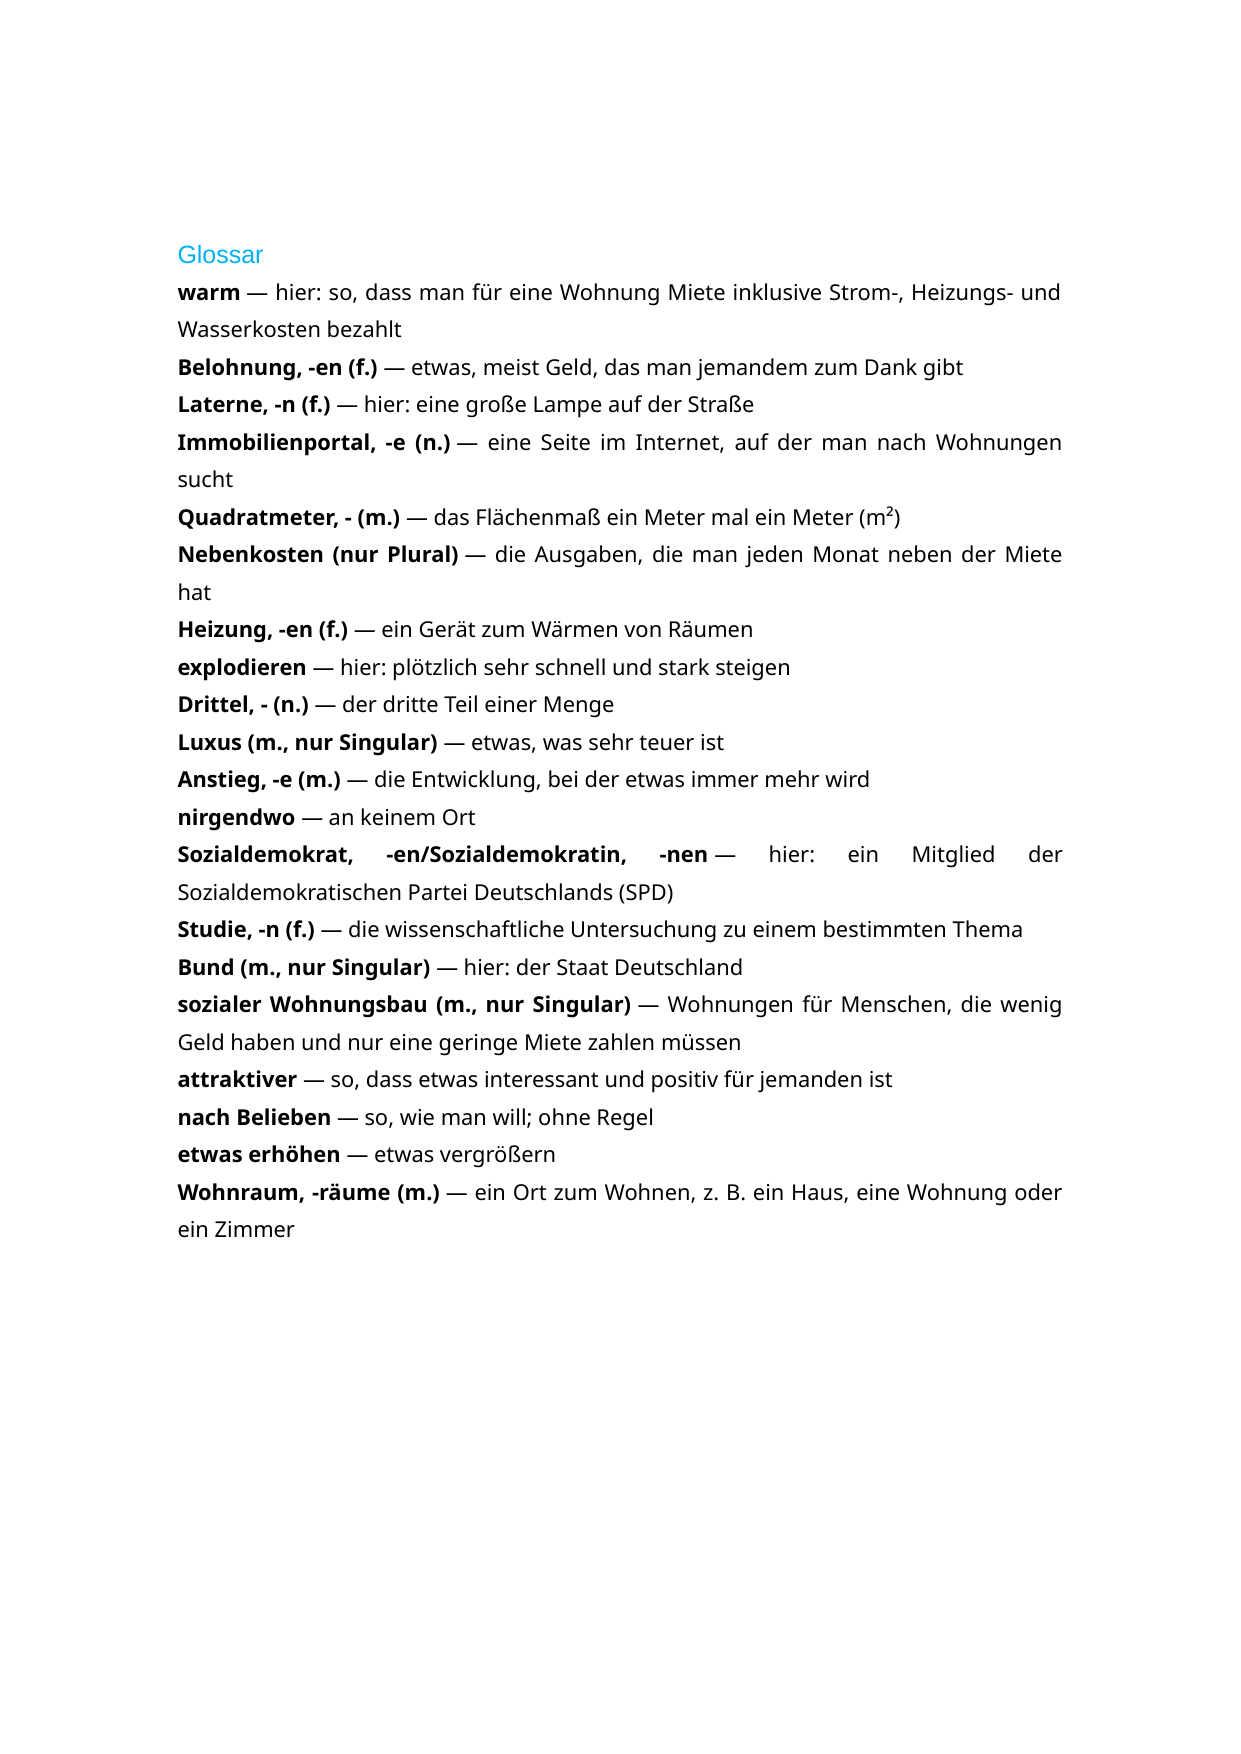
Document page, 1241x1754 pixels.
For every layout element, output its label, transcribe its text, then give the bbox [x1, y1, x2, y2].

text Laterne, -n (f.) — hier: eine große Lampe auf der Straße [177, 386, 1063, 423]
text etwas erhöhen — etwas vergrößern [177, 1136, 1063, 1173]
text Bund (m., nur Singular) — hier: der Staat Deutschland [177, 948, 1063, 986]
text Anstieg, -e (m.) — die Entwicklung, bei der etwas immer mehr wird [177, 761, 1063, 798]
text warm — hier: so, dass man für eine Wohnung Miete inklusive Strom-, Heizungs- und Wasserkosten bezahlt [177, 273, 1063, 348]
text nirgendwo — an keinem Ort [177, 798, 1063, 836]
text attraktiver — so, dass etwas interessant und positiv für jemanden ist [177, 1061, 1063, 1098]
text Sozialdemokrat, -en/Sozialdemokratin, -nen — hier: ein Mitglied der Sozialdemokratischen Partei Deutschlands (SPD) [177, 836, 1063, 911]
text Belohnung, -en (f.) — etwas, meist Geld, das man jemandem zum Dank gibt [177, 348, 1063, 386]
text Nebenkosten (nur Plural) — die Ausgaben, die man jeden Monat neben der Miete hat [177, 536, 1063, 611]
text Drittel, - (n.) — der dritte Teil einer Menge [177, 686, 1063, 723]
text Wohnraum, -räume (m.) — ein Ort zum Wohnen, z. B. ein Haus, eine Wohnung oder ein Zimmer [177, 1173, 1063, 1248]
subtitle Glossar [177, 236, 1063, 273]
text Heizung, -en (f.) — ein Gerät zum Wärmen von Räumen [177, 611, 1063, 648]
text sozialer Wohnungsbau (m., nur Singular) — Wohnungen für Menschen, die wenig Geld haben und nur eine geringe Miete zahlen müssen [177, 986, 1063, 1061]
text Studie, -n (f.) — die wissenschaftliche Untersuchung zu einem bestimmten Thema [177, 911, 1063, 948]
text Immobilienportal, -e (n.) — eine Seite im Internet, auf der man nach Wohnungen sucht [177, 423, 1063, 498]
text Luxus (m., nur Singular) — etwas, was sehr teuer ist [177, 723, 1063, 761]
text explodieren — hier: plötzlich sehr schnell und stark steigen [177, 648, 1063, 686]
text nach Belieben — so, wie man will; ohne Regel [177, 1098, 1063, 1136]
text Quadratmeter, - (m.) — das Flächenmaß ein Meter mal ein Meter (m²) [177, 498, 1063, 536]
